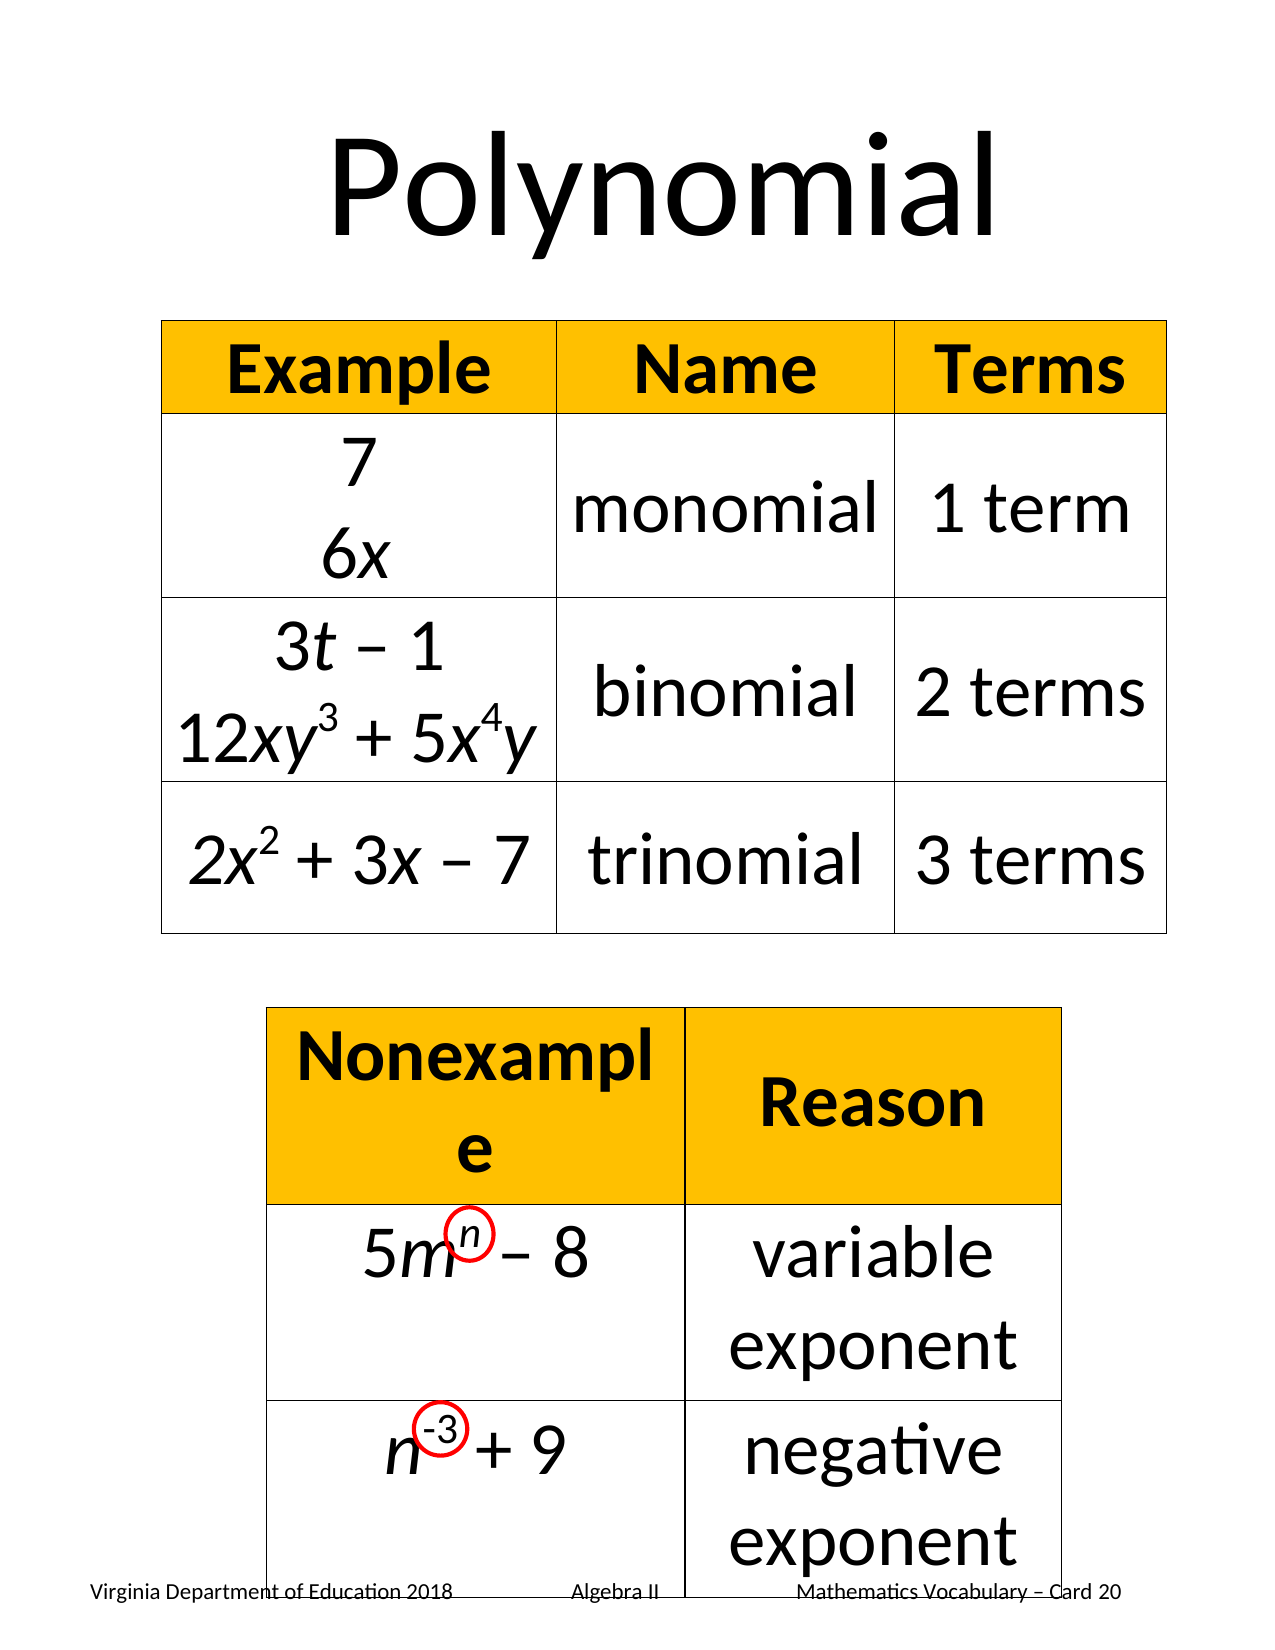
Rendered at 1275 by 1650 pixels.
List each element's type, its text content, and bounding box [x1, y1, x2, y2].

table_cell 1 term [895, 414, 1166, 597]
subtitle Polynomial [90, 90, 1237, 273]
table_cell trinomial [557, 782, 894, 933]
table_cell variable exponent [686, 1205, 1061, 1400]
table_header Reason [686, 1008, 1061, 1204]
table_header Terms [895, 321, 1166, 413]
table_cell negative exponent [686, 1401, 1061, 1597]
table_header Example [162, 321, 556, 413]
table_cell 3t – 1 12xy3 + 5x4y [162, 598, 556, 781]
table_cell monomial [557, 414, 894, 597]
table_cell binomial [557, 598, 894, 781]
table_header Name [557, 321, 894, 413]
table_cell 3 terms [895, 782, 1166, 933]
table_cell 7 6x [162, 414, 556, 597]
table_cell 2x2 + 3x – 7 [162, 782, 556, 933]
table_cell 2 terms [895, 598, 1166, 781]
table_header Nonexample [267, 1008, 684, 1204]
table_cell n-3 + 9 [267, 1401, 684, 1597]
table_cell 5mn – 8 [267, 1205, 684, 1400]
